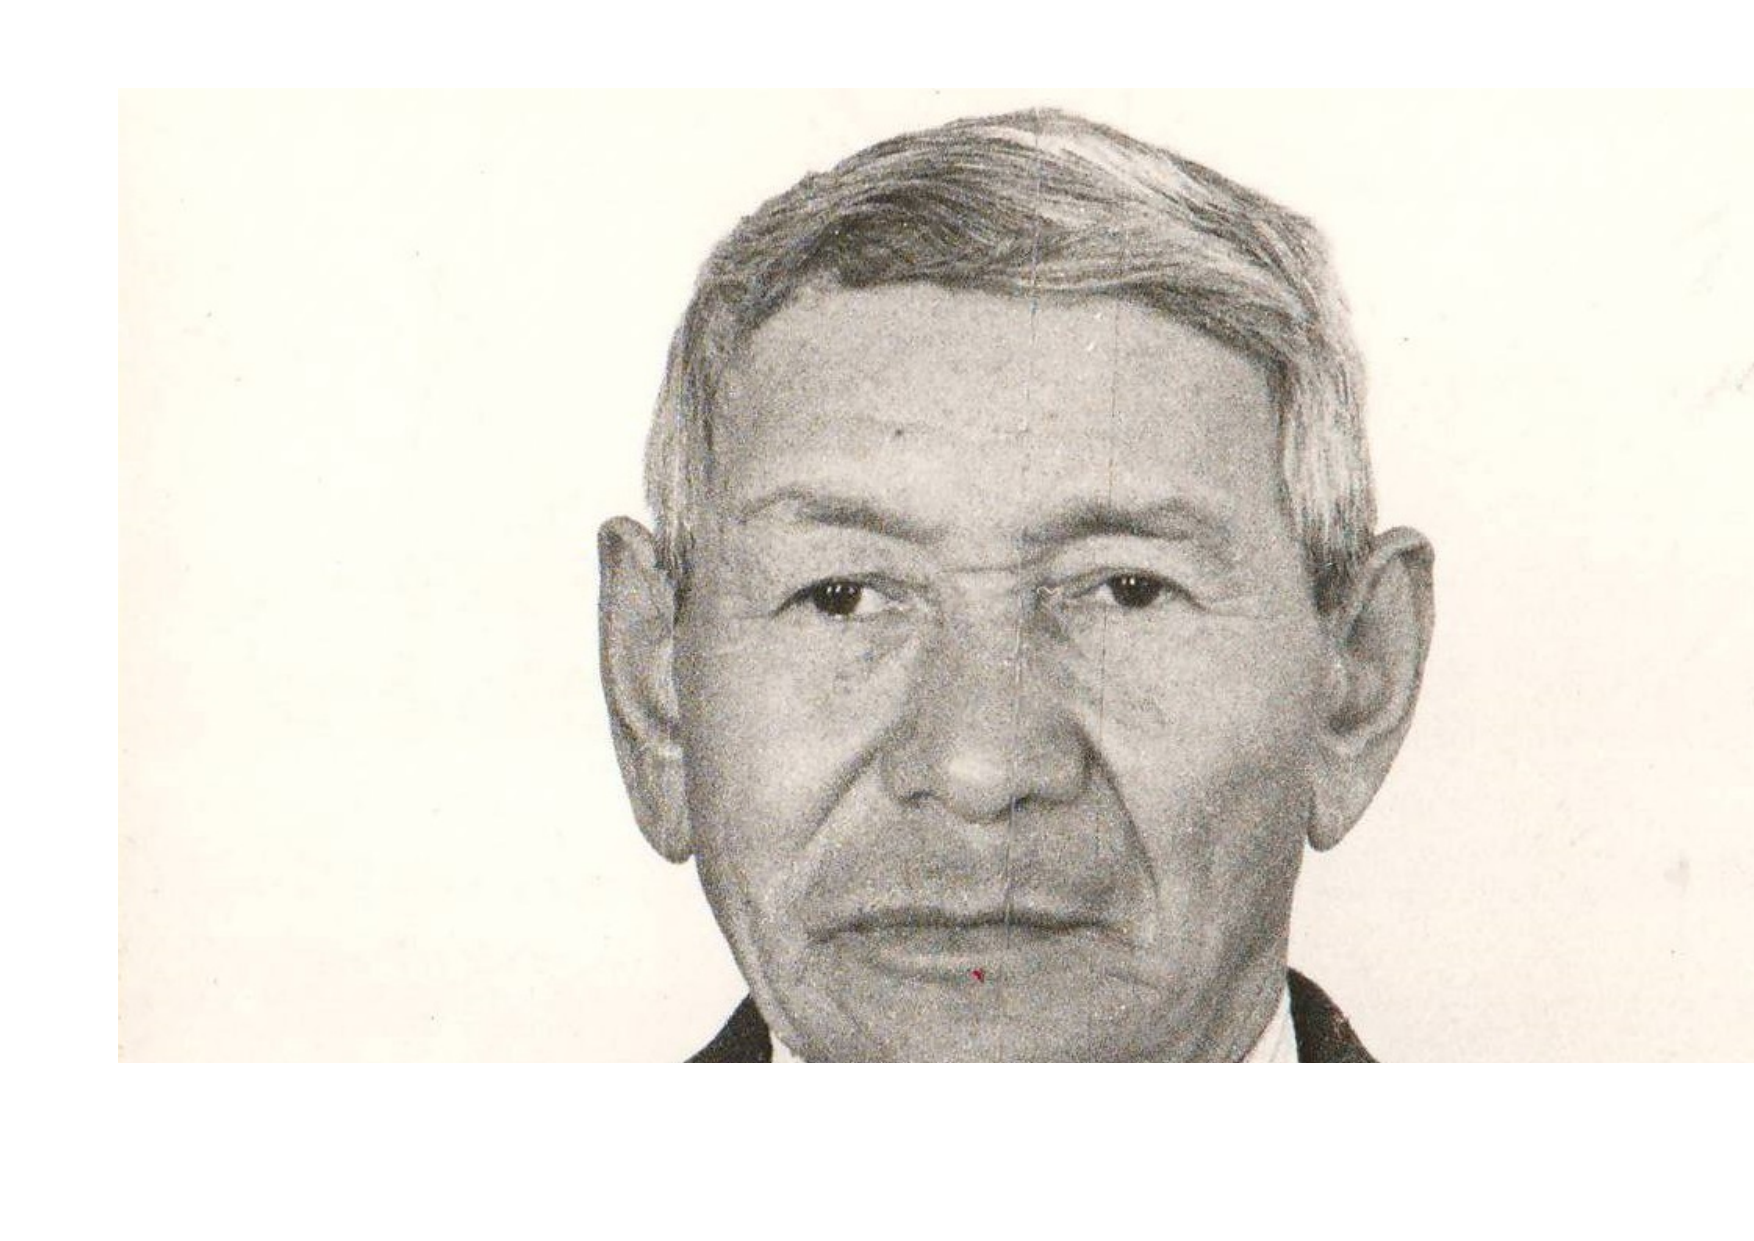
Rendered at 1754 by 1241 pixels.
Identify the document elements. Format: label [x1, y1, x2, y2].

picture [118, 88, 1754, 1063]
